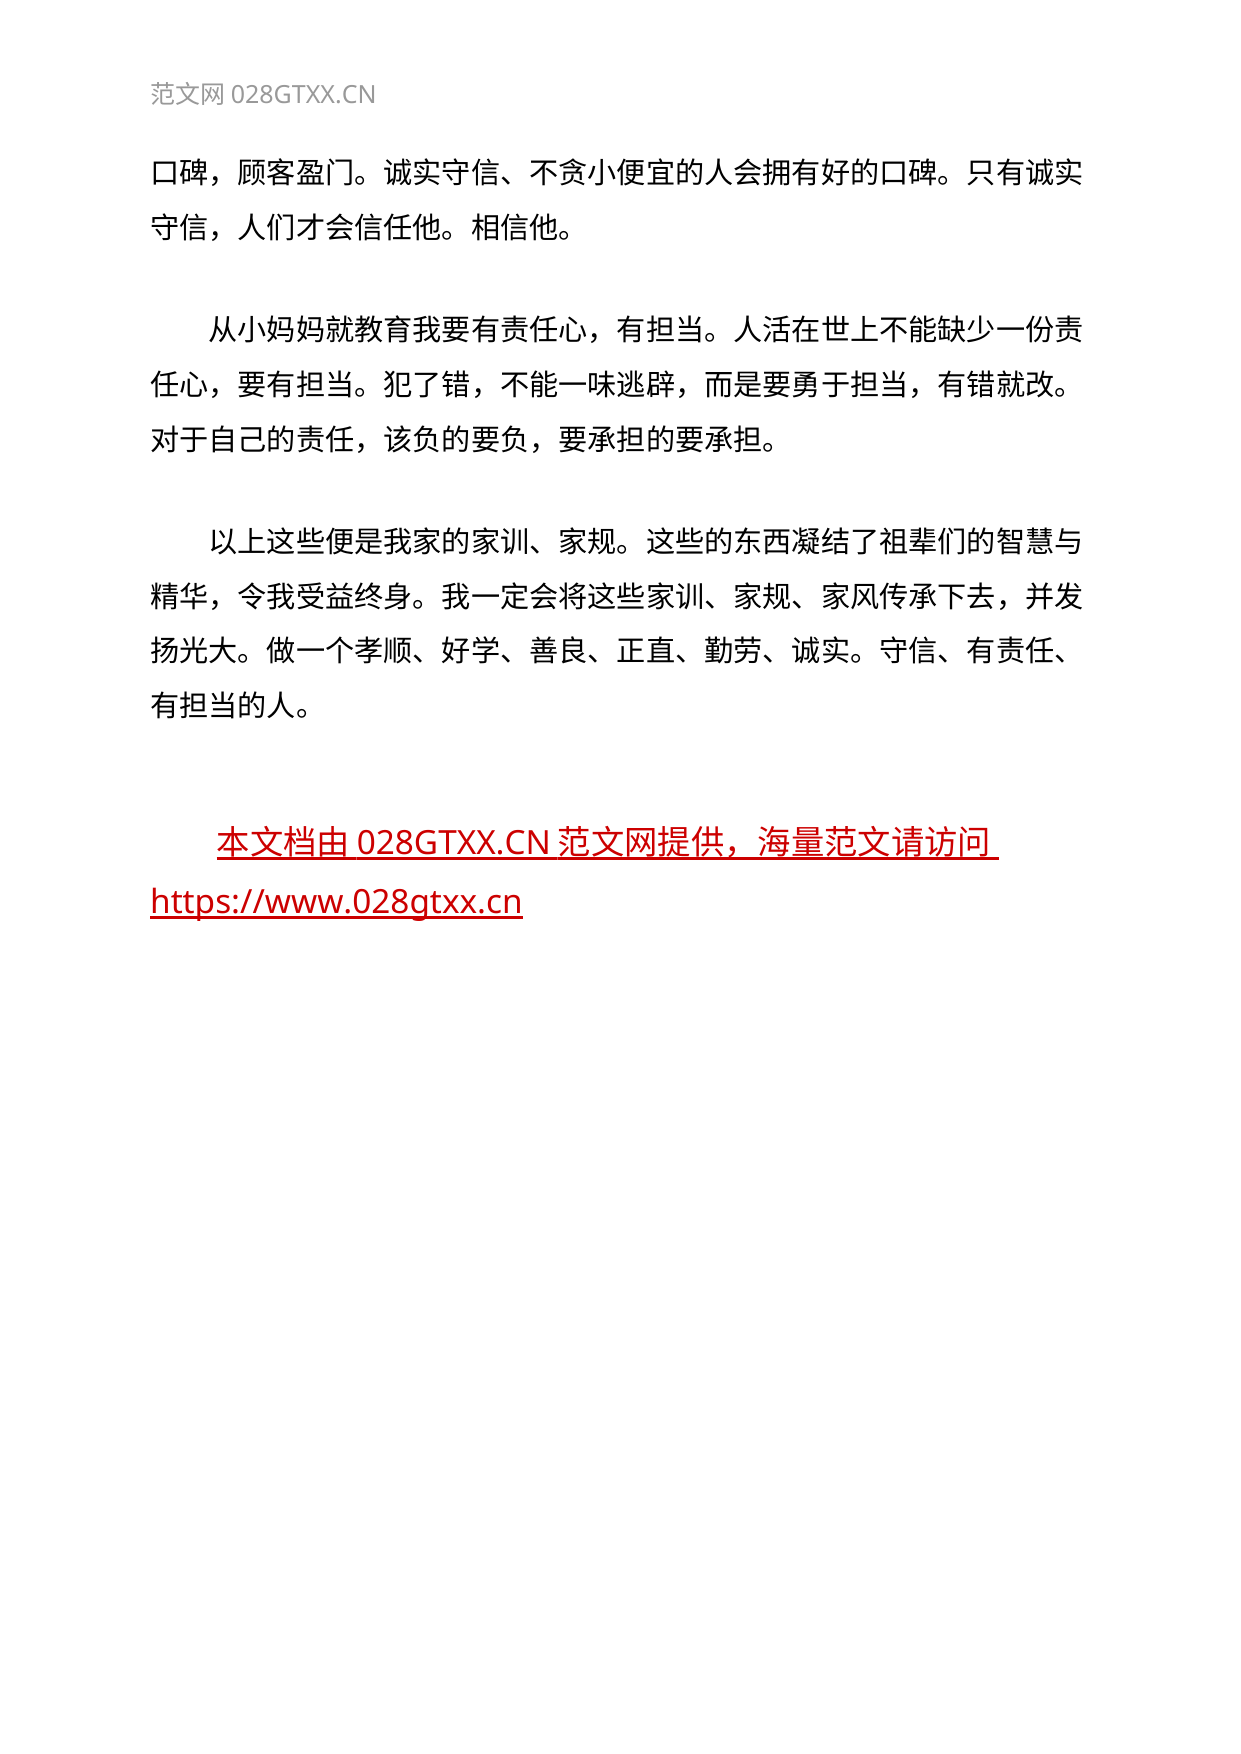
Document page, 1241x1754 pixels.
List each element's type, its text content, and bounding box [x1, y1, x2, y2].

text 以上这些便是我家的家训、家规。这些的东西凝结了祖辈们的智慧与精华，令我受益终身。我一定会将这些家训、家规、家风传承下去，并发扬光大。做一个孝顺、好学、善良、正直、勤劳、诚实。守信、有责任、有担当的人。 [150, 518, 1090, 725]
text 本文档由028GTXX.CN范文网提供，海量范文请访问 https://www.028gtxx.cn [150, 816, 1090, 923]
text 从小妈妈就教育我要有责任心，有担当。人活在世上不能缺少一份责任心，要有担当。犯了错，不能一味逃辟，而是要勇于担当，有错就改。对于自己的责任，该负的要负，要承担的要承担。 [150, 307, 1090, 459]
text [150, 150, 1090, 247]
